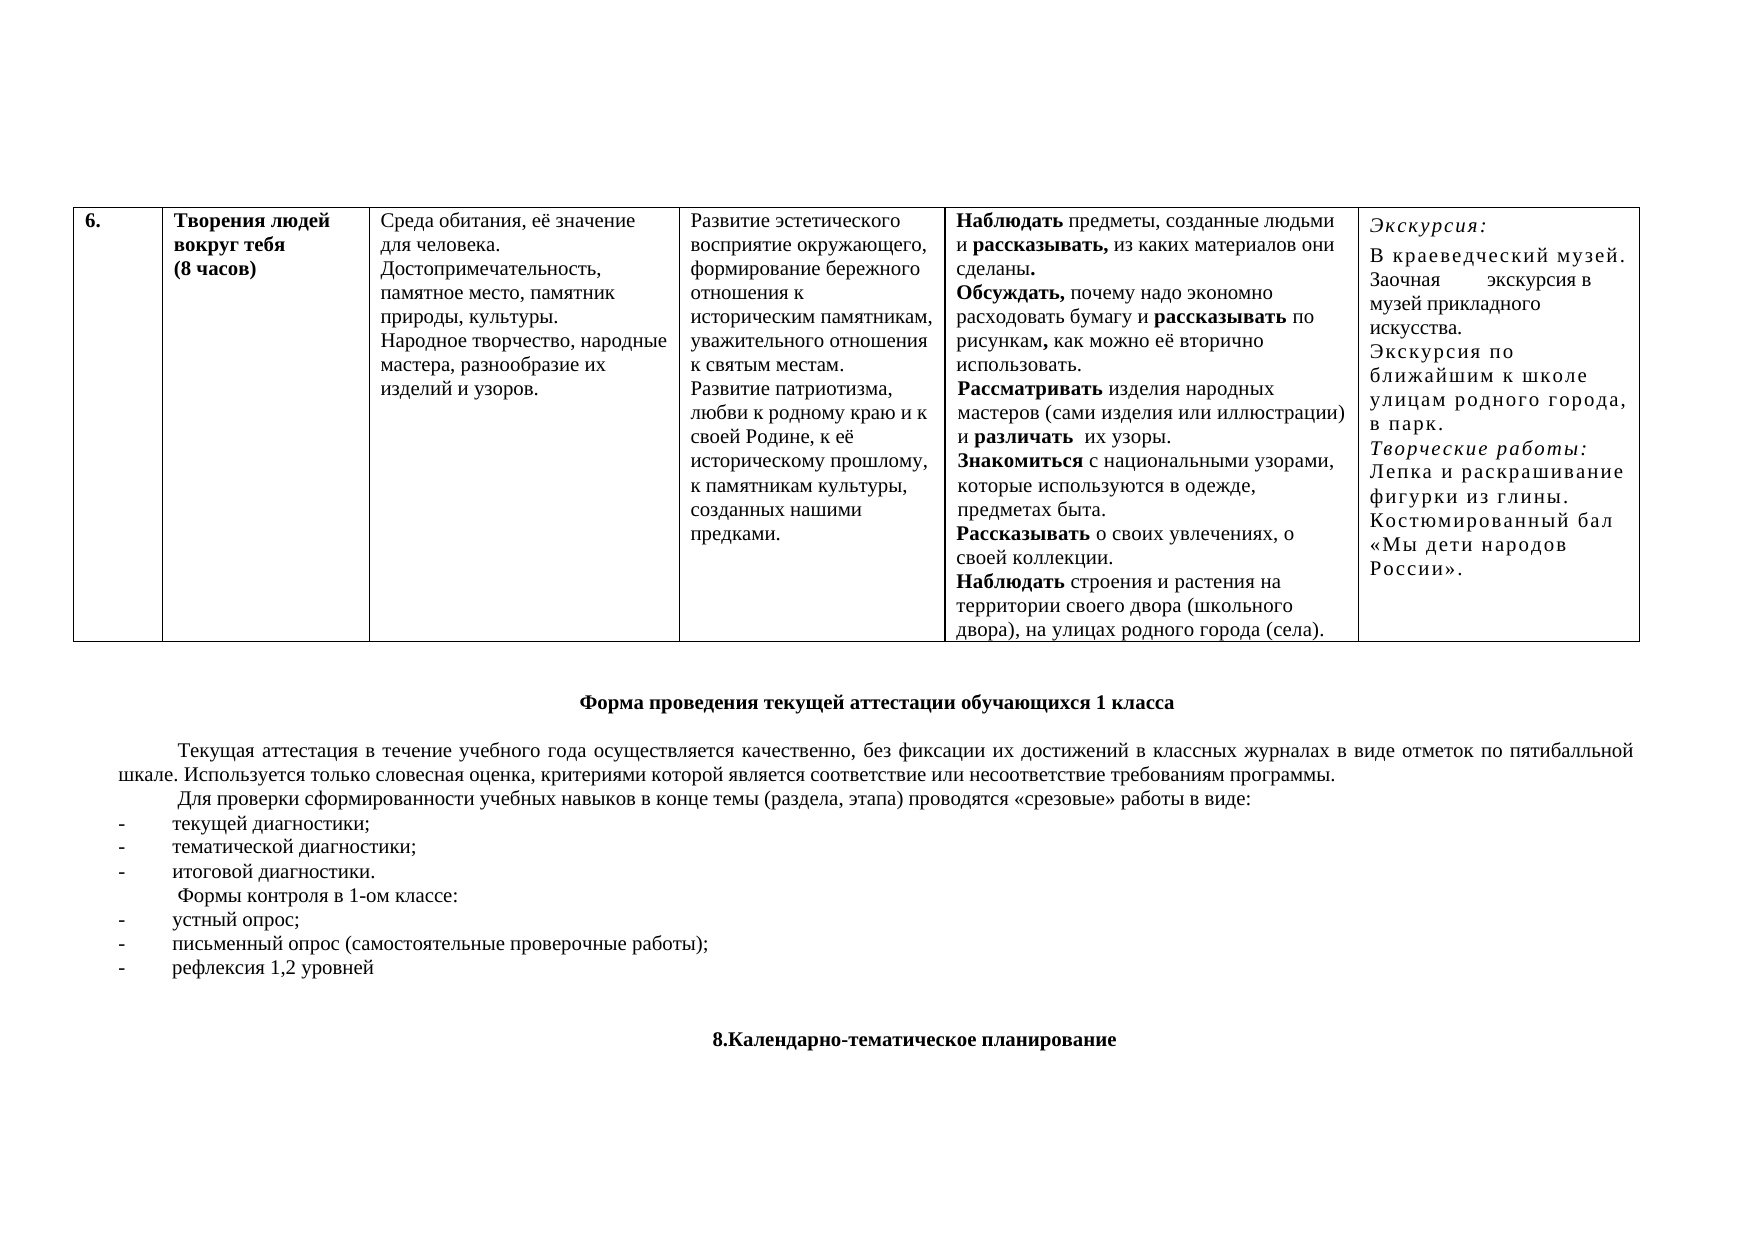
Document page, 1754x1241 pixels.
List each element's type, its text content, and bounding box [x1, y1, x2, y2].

text - рефлексия 1,2 уровней [118, 955, 1636, 979]
text Для проверки сформированности учебных навыков в конце темы (раздела, этапа) проводятся «срезовые» работы в виде: [118, 786, 1636, 810]
table_cell Экскурсия: В краеведческий музей. Заочная экскурсия в музей прикладного искусства. Экскурсия по ближайшим к школе улицам родного города, в парк. Творческие работы: Лепка и раскрашивание фигурки из глины. Костюмированный бал «Мы дети народов России». [1359, 208, 1639, 641]
text Текущая аттестация в течение учебного года осуществляется качественно, без фиксации их достижений в классных журналах в виде отметок по пятибалльной шкале. Используется только словесная оценка, критериями которой является соответствие или несоответствие требованиям программы. [118, 738, 1636, 786]
text - устный опрос; [118, 907, 1636, 931]
table_cell Развитие эстетического восприятие окружающего, формирование бережного отношения к историческим памятникам, уважительного отношения к святым местам. Развитие патриотизма, любви к родному краю и к своей Родине, к её историческому прошлому, к памятникам культуры, созданных нашими предками. [680, 208, 944, 641]
text - тематической диагностики; [118, 834, 1636, 858]
table_cell Наблюдать предметы, созданные людьми и рассказывать, из каких материалов они сделаны. Обсуждать, почему надо экономно расходовать бумагу и рассказывать по рисункам, как можно её вторично использовать. Рассматривать изделия народных мастеров (сами изделия или иллюстрации) и различать их узоры. Знакомиться с национальными узорами, которые используются в одежде, предметах быта. Рассказывать о своих увлечениях, о своей коллекции. Наблюдать строения и растения на территории своего двора (школьного двора), на улицах родного города (села). [946, 208, 1358, 641]
table_cell Среда обитания, её значение для человека. Достопримечательность, памятное место, памятник природы, культуры. Народное творчество, народные мастера, разнообразие их изделий и узоров. [370, 208, 679, 641]
table_cell Творения людей вокруг тебя (8 часов) [163, 208, 369, 641]
text - письменный опрос (самостоятельные проверочные работы); [118, 931, 1636, 955]
text - текущей диагностики; [118, 810, 1636, 834]
text Формы контроля в 1-ом классе: [177, 883, 1636, 907]
text Форма проведения текущей аттестации обучающихся 1 класса [118, 690, 1636, 714]
text - итоговой диагностики. [118, 858, 1636, 883]
list 8.Календарно-тематическое планирование [193, 1027, 1636, 1051]
table_cell 6. [74, 208, 162, 641]
